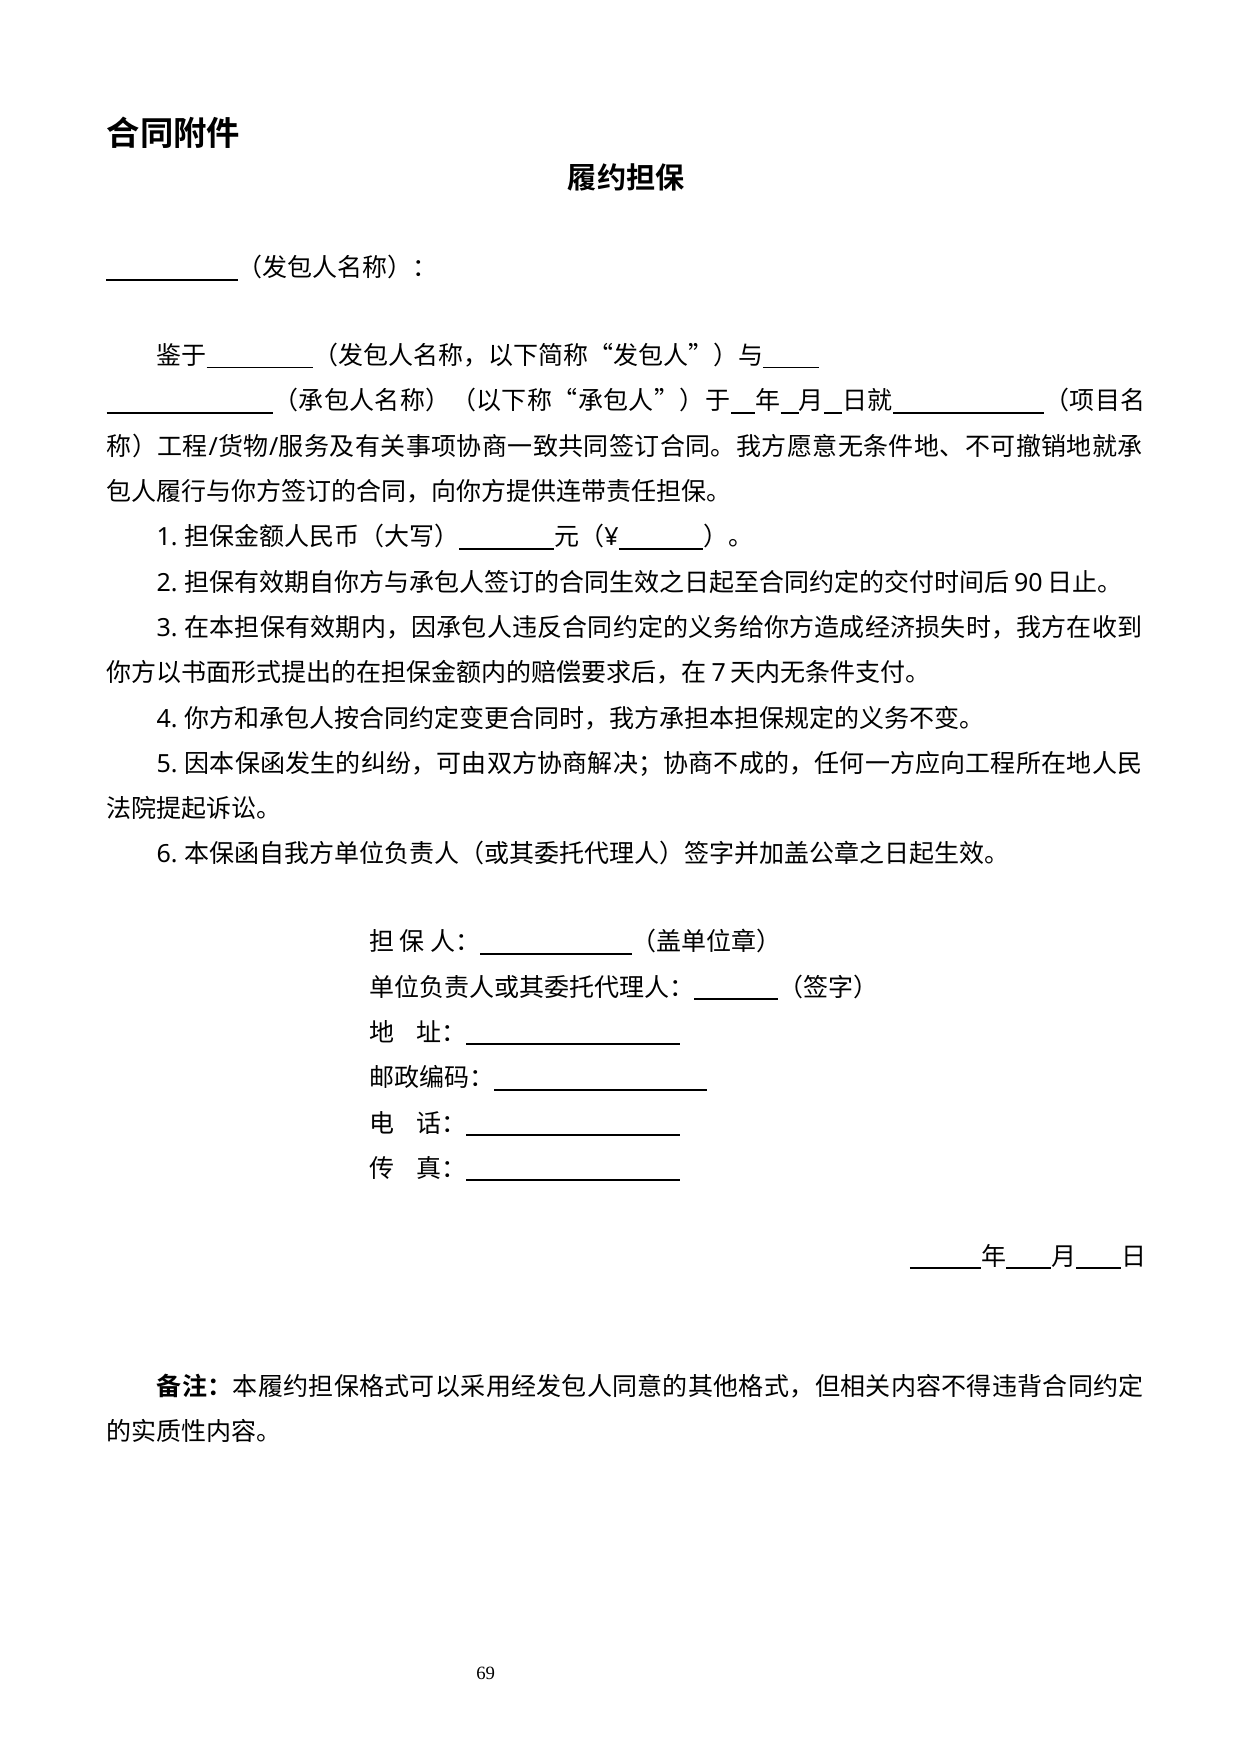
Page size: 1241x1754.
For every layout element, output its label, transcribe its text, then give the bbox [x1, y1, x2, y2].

text 单位负责人或其委托代理人： （签字） [106, 967, 1146, 1003]
text 6. 本保函自我方单位负责人（或其委托代理人）签字并加盖公章之日起生效。 [106, 834, 1146, 870]
text 邮政编码： [106, 1058, 1146, 1094]
text 年 月 日 [106, 1236, 1146, 1272]
text 鉴于 （发包人名称，以下简称“发包人”）与 [106, 336, 1146, 372]
text 2. 担保有效期自你方与承包人签订的合同生效之日起至合同约定的交付时间后90日止。 [106, 562, 1146, 598]
text （承包人名称）（以下称“承包人”）于 年 月 日就 （项目名称）工程/货物/服务及有关事项协商一致共同签订合同。我方愿意无条件地、不可撤销地就承包人履行与你方签订的合同，向你方提供连带责任担保。 [106, 381, 1146, 508]
text 5. 因本保函发生的纠纷，可由双方协商解决；协商不成的，任何一方应向工程所在地人民法院提起诉讼。 [106, 743, 1146, 825]
text 备注：本履约担保格式可以采用经发包人同意的其他格式，但相关内容不得违背合同约定的实质性内容。 [106, 1366, 1146, 1448]
text 传 真： [106, 1148, 1146, 1184]
text 合同附件 [106, 106, 1146, 154]
text 4. 你方和承包人按合同约定变更合同时，我方承担本担保规定的义务不变。 [106, 698, 1146, 734]
text 1. 担保金额人民币（大写） 元（¥ ）。 [106, 517, 1146, 553]
text 地 址： [106, 1012, 1146, 1049]
text 履约担保 [106, 154, 1146, 197]
text 担 保 人： （盖单位章） [106, 922, 1146, 958]
text 电 话： [106, 1103, 1146, 1139]
text 3. 在本担保有效期内，因承包人违反合同约定的义务给你方造成经济损失时，我方在收到你方以书面形式提出的在担保金额内的赔偿要求后，在7天内无条件支付。 [106, 607, 1146, 689]
text （发包人名称）： [106, 248, 1146, 284]
